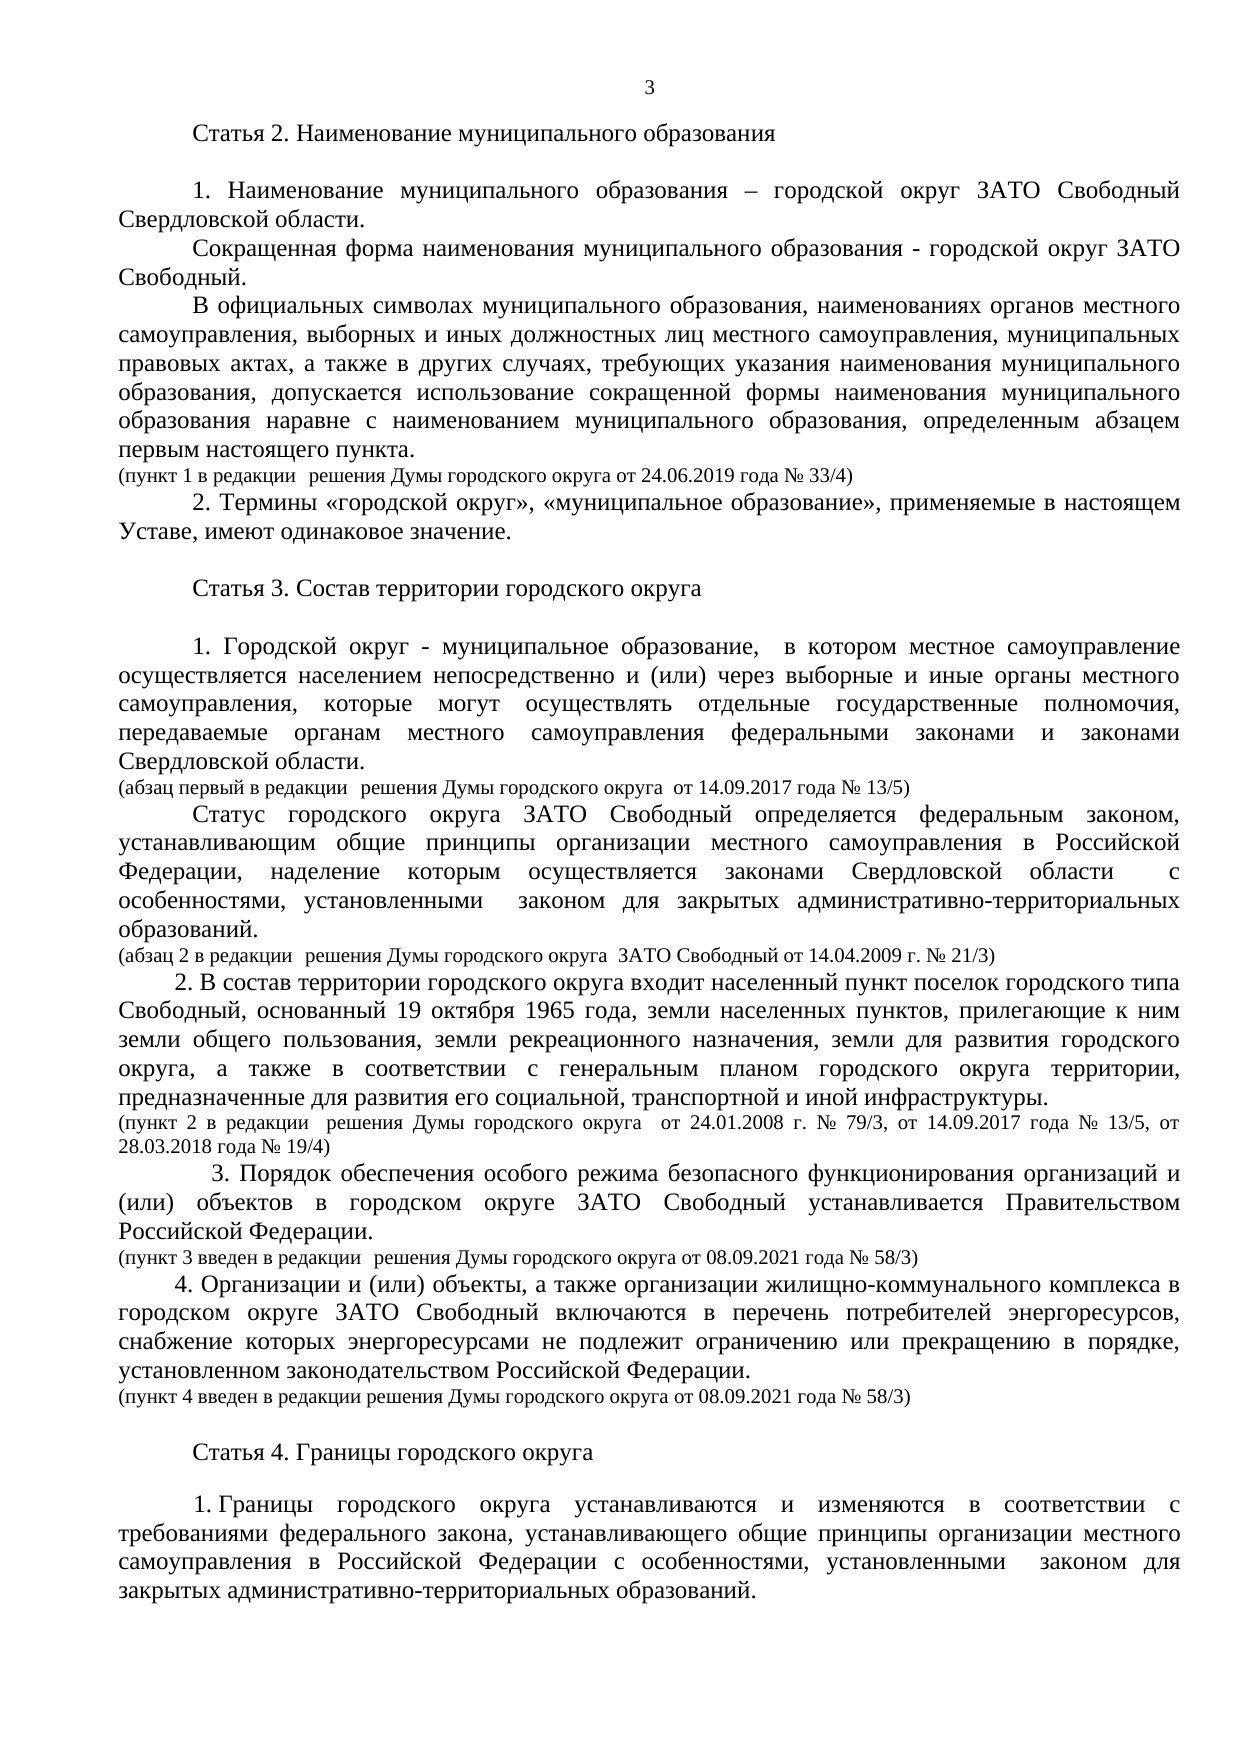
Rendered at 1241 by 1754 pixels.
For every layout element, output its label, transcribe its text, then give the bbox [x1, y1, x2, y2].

text 1. Наименование муниципального образования – городской округ ЗАТО Свободный Свердловской области. [118, 176, 1181, 233]
text (пункт 1 в редакции решения Думы городского округа от 24.06.2019 года № 33/4) [118, 463, 1181, 487]
text Статья 4. Границы городского округа [118, 1437, 1181, 1465]
text (абзац первый в редакции решения Думы городского округа от 14.09.2017 года № 13/5) [118, 775, 1181, 799]
text 4. Организации и (или) объекты, а также организации жилищно-коммунального комплекса в городском округе ЗАТО Свободный включаются в перечень потребителей энергоресурсов, снабжение которых энергоресурсами не подлежит ограничению или прекращению в порядке, установленном законодательством Российской Федерации. [118, 1269, 1181, 1384]
text Сокращенная форма наименования муниципального образования - городской округ ЗАТО Свободный. [118, 233, 1181, 291]
text 2. Термины «городской округ», «муниципальное образование», применяемые в настоящем Уставе, имеют одинаковое значение. [118, 487, 1181, 545]
text 2. В состав территории городского округа входит населенный пункт поселок городского типа Свободный, основанный 19 октября 1965 года, земли населенных пунктов, прилегающие к ним земли общего пользования, земли рекреационного назначения, земли для развития городского округа, а также в соответствии с генеральным планом городского округа территории, предназначенные для развития его социальной, транспортной и иной инфраструктуры. [118, 967, 1181, 1110]
text (пункт 3 введен в редакции решения Думы городского округа от 08.09.2021 года № 58/3) [118, 1245, 1181, 1269]
text 1. Городской округ - муниципальное образование, в котором местное самоуправление осуществляется населением непосредственно и (или) через выборные и иные органы местного самоуправления, которые могут осуществлять отдельные государственные полномочия, передаваемые органам местного самоуправления федеральными законами и законами Свердловской области. [118, 631, 1181, 775]
text В официальных символах муниципального образования, наименованиях органов местного самоуправления, выборных и иных должностных лиц местного самоуправления, муниципальных правовых актах, а также в других случаях, требующих указания наименования муниципального образования, допускается использование сокращенной формы наименования муниципального образования наравне с наименованием муниципального образования, определенным абзацем первым настоящего пункта. [118, 291, 1181, 463]
text (пункт 2 в редакции решения Думы городского округа от 24.01.2008 г. № 79/3, от 14.09.2017 года № 13/5, от 28.03.2018 года № 19/4) [118, 1110, 1181, 1158]
text 1. Границы городского округа устанавливаются и изменяются в соответствии с требованиями федерального закона, устанавливающего общие принципы организации местного самоуправления в Российской Федерации с особенностями, установленными законом для закрытых административно-территориальных образований. [118, 1489, 1181, 1604]
text Статус городского округа ЗАТО Свободный определяется федеральным законом, устанавливающим общие принципы организации местного самоуправления в Российской Федерации, наделение которым осуществляется законами Свердловской области с особенностями, установленными законом для закрытых административно-территориальных образований. [118, 799, 1181, 942]
text (пункт 4 введен в редакции решения Думы городского округа от 08.09.2021 года № 58/3) [118, 1384, 1181, 1408]
text (абзац 2 в редакции решения Думы городского округа ЗАТО Свободный от 14.04.2009 г. № 21/3) [118, 942, 1181, 967]
text Статья 2. Наименование муниципального образования [118, 118, 1181, 147]
text 3. Порядок обеспечения особого режима безопасного функционирования организаций и (или) объектов в городском округе ЗАТО Свободный устанавливается Правительством Российской Федерации. [118, 1158, 1181, 1245]
text Статья 3. Состав территории городского округа [118, 573, 1181, 602]
